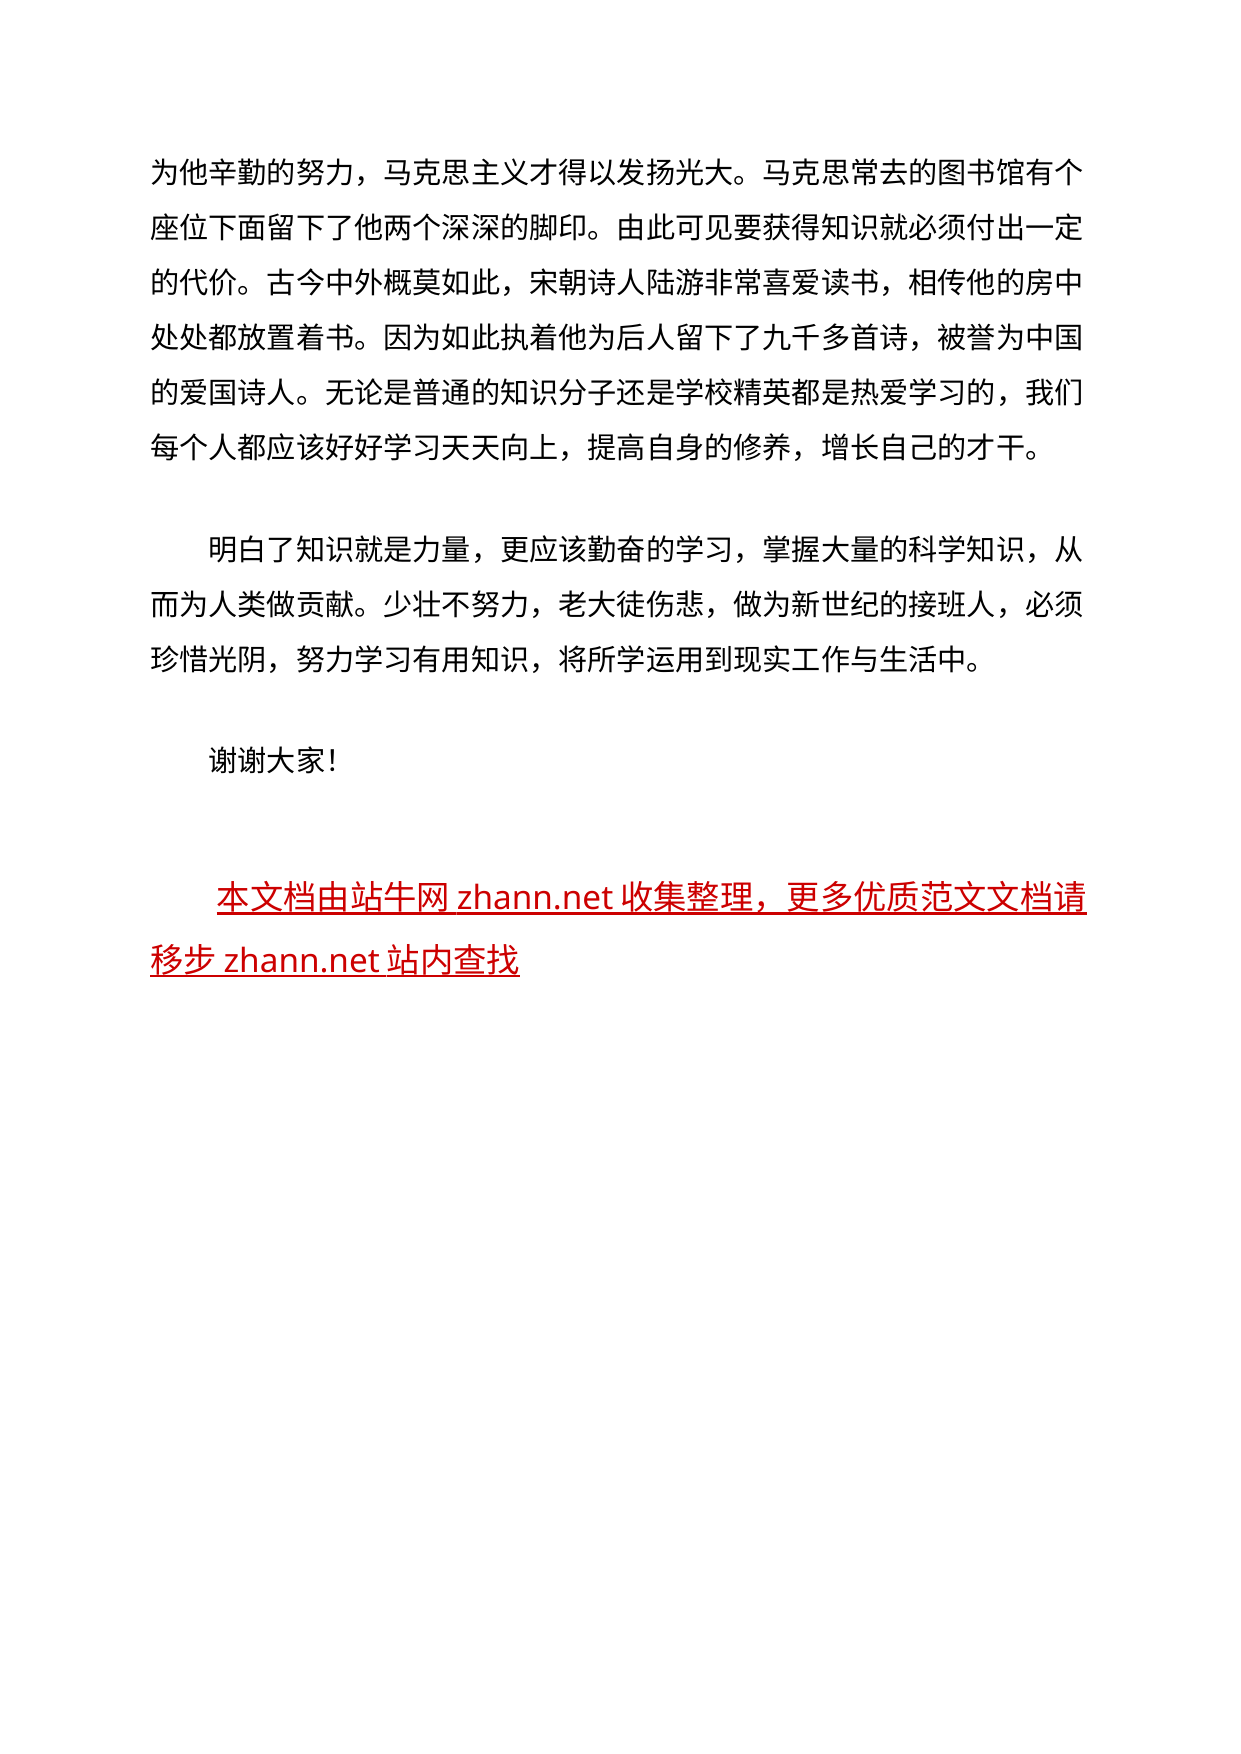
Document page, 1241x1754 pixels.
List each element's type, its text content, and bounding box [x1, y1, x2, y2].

text 谢谢大家！ [150, 738, 1090, 780]
text 明白了知识就是力量，更应该勤奋的学习，掌握大量的科学知识，从而为人类做贡献。少壮不努力，老大徒伤悲，做为新世纪的接班人，必须珍惜光阴，努力学习有用知识，将所学运用到现实工作与生活中。 [150, 526, 1090, 678]
text 本文档由站牛网zhann.net收集整理，更多优质范文文档请移步zhann.net站内查找 [150, 871, 1090, 982]
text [150, 150, 1090, 467]
